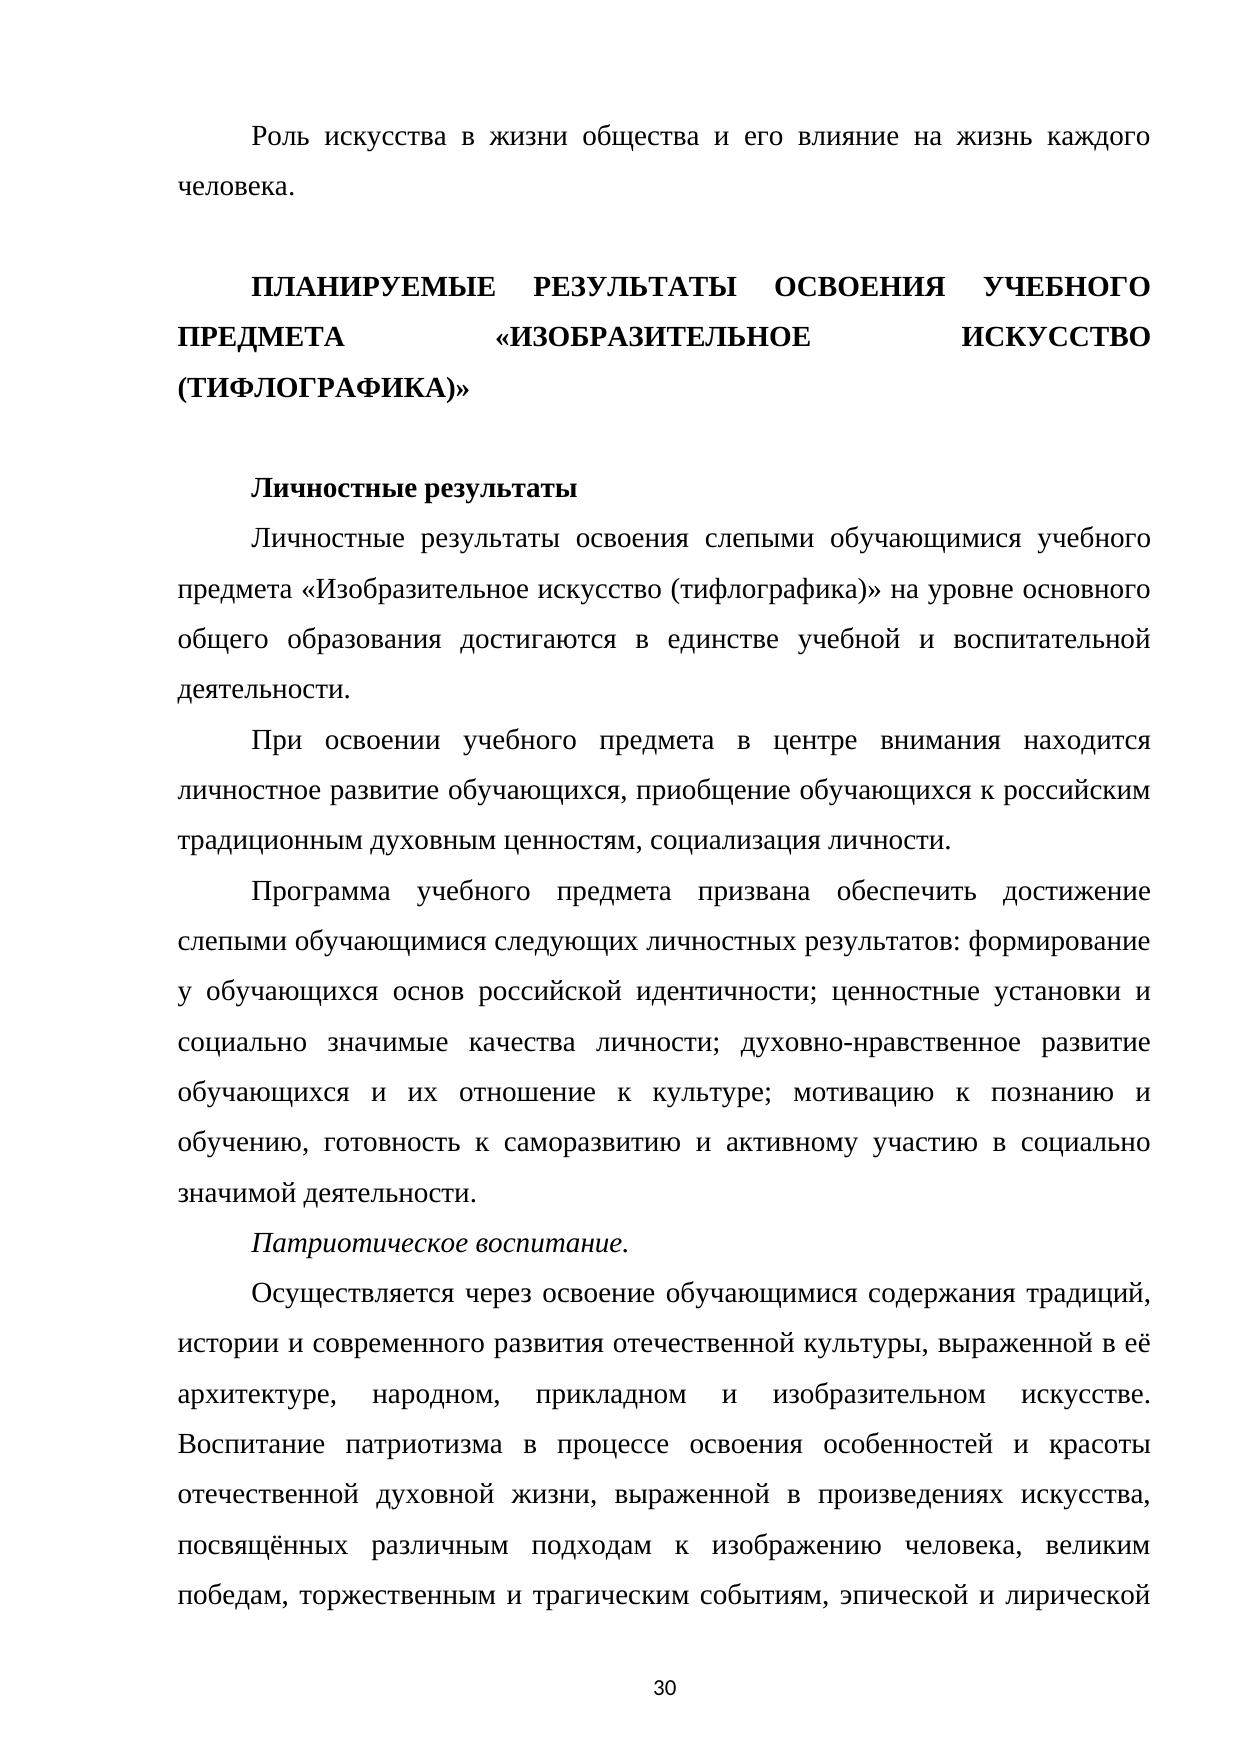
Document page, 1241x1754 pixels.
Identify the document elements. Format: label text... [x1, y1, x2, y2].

subtitle Личностные результаты [177, 470, 1152, 504]
text Личностные результаты освоения слепыми обучающимися учебного предмета «Изобразительное искусство (тифлографика)» на уровне основного общего образования достигаются в единстве учебной и воспитательной деятельности. [177, 521, 1152, 705]
text Программа учебного предмета призвана обеспечить достижение слепыми обучающимися следующих личностных результатов: формирование у обучающихся основ российской идентичности; ценностные установки и социально значимые качества личности; духовно-нравственное развитие обучающихся и их отношение к культуре; мотивацию к познанию и обучению, готовность к саморазвитию и активному участию в социально значимой деятельности. [177, 873, 1152, 1208]
subtitle ПЛАНИРУЕМЫЕ РЕЗУЛЬТАТЫ ОСВОЕНИЯ УЧЕБНОГО ПРЕДМЕТА «ИЗОБРАЗИТЕЛЬНОЕ ИСКУССТВО (ТИФЛОГРАФИКА)» [177, 269, 1152, 403]
text Роль искусства в жизни общества и его влияние на жизнь каждого человека. [177, 118, 1152, 202]
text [177, 1275, 1152, 1611]
text Патриотическое воспитание. [177, 1225, 1152, 1258]
text При освоении учебного предмета в центре внимания находится личностное развитие обучающихся, приобщение обучающихся к российским традиционным духовным ценностям, социализация личности. [177, 722, 1152, 856]
